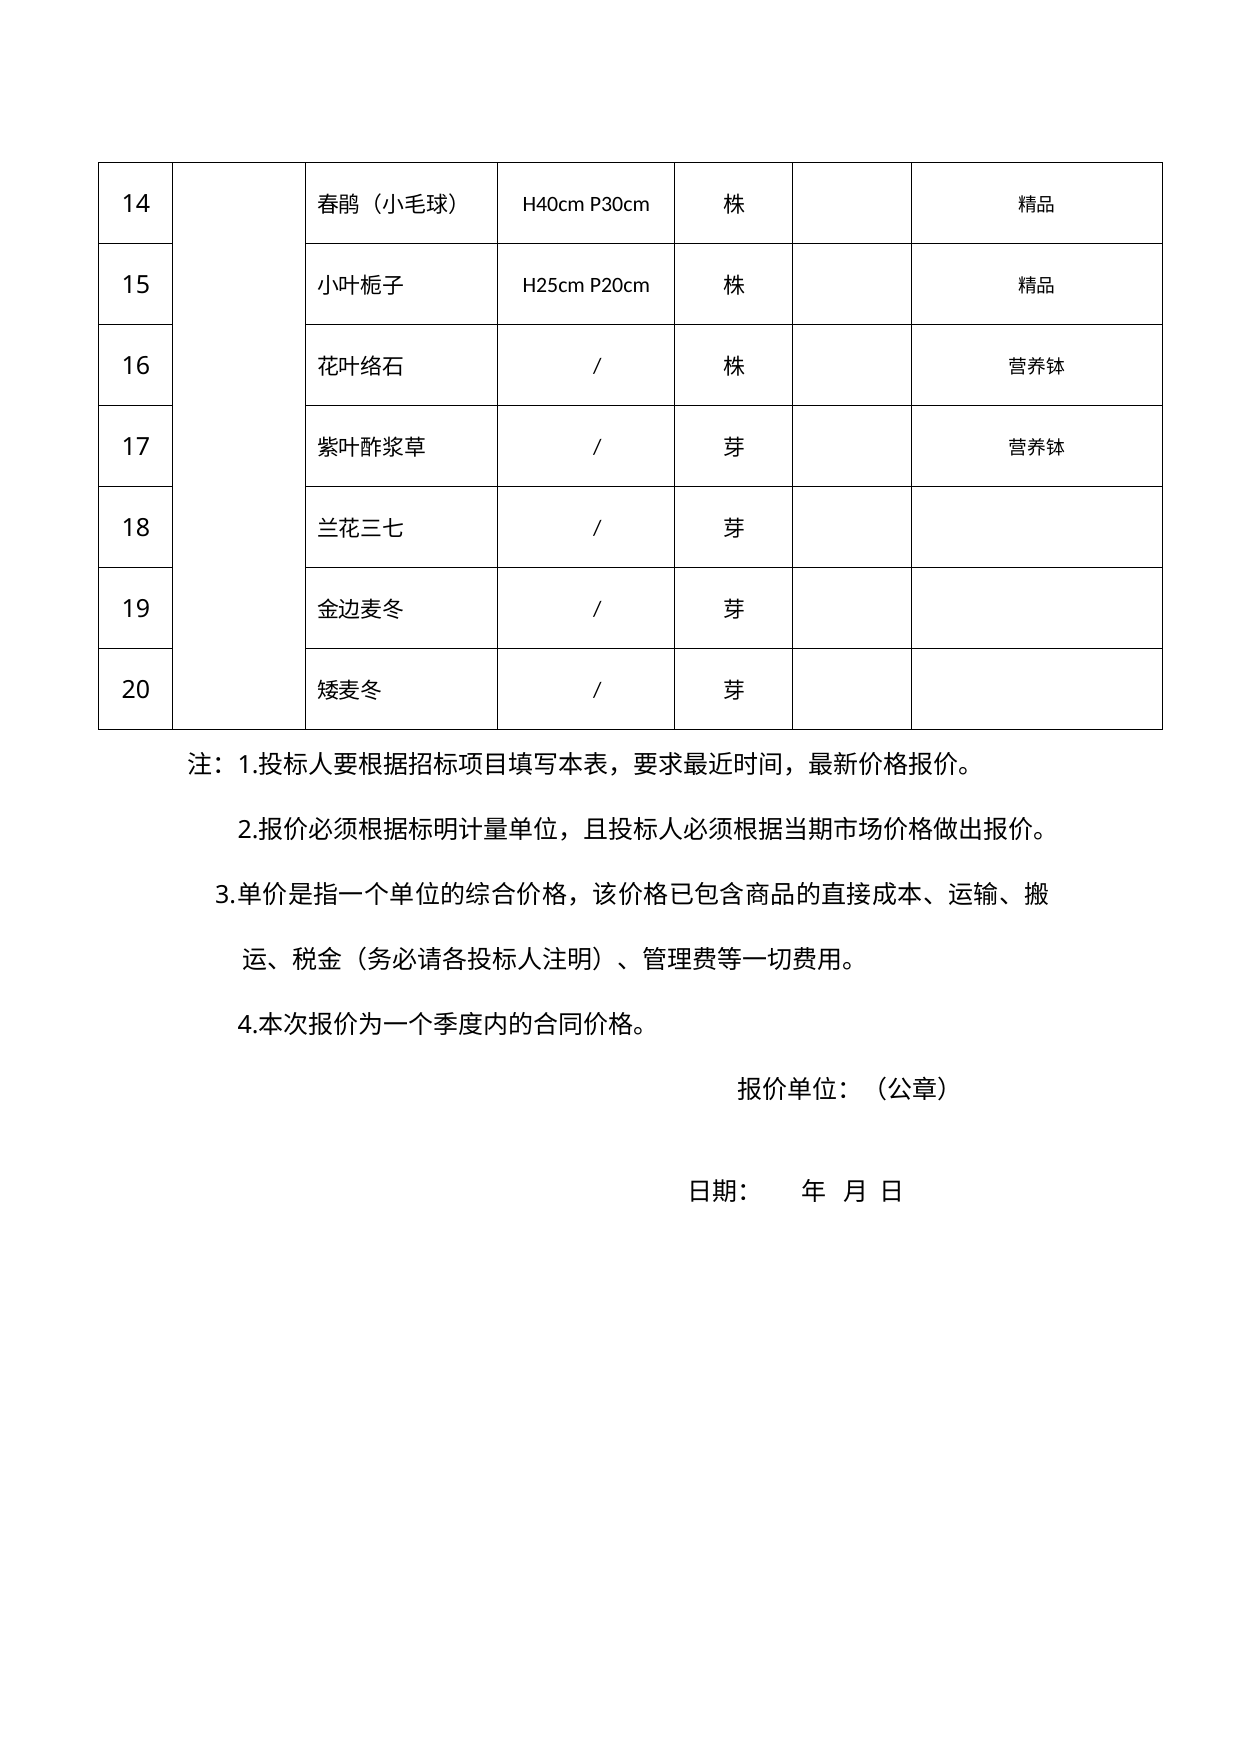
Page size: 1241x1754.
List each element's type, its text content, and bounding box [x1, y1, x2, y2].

table_cell 芽 [675, 568, 792, 648]
table_cell 金边麦冬 [306, 568, 497, 648]
table_cell 紫叶酢浆草 [306, 406, 497, 486]
table_cell [793, 649, 911, 729]
text 报价单位：（公章） [187, 1055, 1053, 1120]
table_cell 16 [99, 325, 172, 405]
table_cell 春鹃（小毛球） [306, 163, 497, 243]
table_cell [793, 487, 911, 567]
text 2.报价必须根据标明计量单位，且投标人必须根据当期市场价格做出报价。 [237, 795, 1053, 860]
table_cell 19 [99, 568, 172, 648]
table_cell 兰花三七 [306, 487, 497, 567]
table_cell 18 [99, 487, 172, 567]
table_cell 芽 [675, 487, 792, 567]
table_cell [793, 568, 911, 648]
table_cell 精品 [912, 244, 1162, 324]
table_cell H25cm P20cm [498, 244, 674, 324]
table_cell 营养钵 [912, 325, 1162, 405]
table_cell [912, 487, 1162, 567]
table_cell [793, 244, 911, 324]
table_cell [793, 325, 911, 405]
table_cell [912, 568, 1162, 648]
table_cell 15 [99, 244, 172, 324]
table_cell [793, 406, 911, 486]
text 日期： 年 月 日 [187, 1157, 1053, 1222]
table_cell / [498, 325, 674, 405]
table_cell 株 [675, 244, 792, 324]
text 4.本次报价为一个季度内的合同价格。 [187, 990, 1053, 1055]
table_cell 17 [99, 406, 172, 486]
table_cell 芽 [675, 406, 792, 486]
table_cell 矮麦冬 [306, 649, 497, 729]
table_cell 花叶络石 [306, 325, 497, 405]
text 注：1.投标人要根据招标项目填写本表，要求最近时间，最新价格报价。 [187, 730, 1053, 795]
text 3.单价是指一个单位的综合价格，该价格已包含商品的直接成本、运输、搬运、税金（务必请各投标人注明）、管理费等一切费用。 [187, 860, 1053, 990]
table_cell H40cm P30cm [498, 163, 674, 243]
table_cell / [498, 487, 674, 567]
table_cell 株 [675, 163, 792, 243]
table_cell 14 [99, 163, 172, 243]
table_cell / [498, 406, 674, 486]
table_cell 20 [99, 649, 172, 729]
table_cell [793, 163, 911, 243]
table_cell 小叶栀子 [306, 244, 497, 324]
table_cell / [498, 568, 674, 648]
table_cell / [498, 649, 674, 729]
table_cell 芽 [675, 649, 792, 729]
table_cell 精品 [912, 163, 1162, 243]
table_cell [912, 649, 1162, 729]
table_cell 株 [675, 325, 792, 405]
table_cell 营养钵 [912, 406, 1162, 486]
